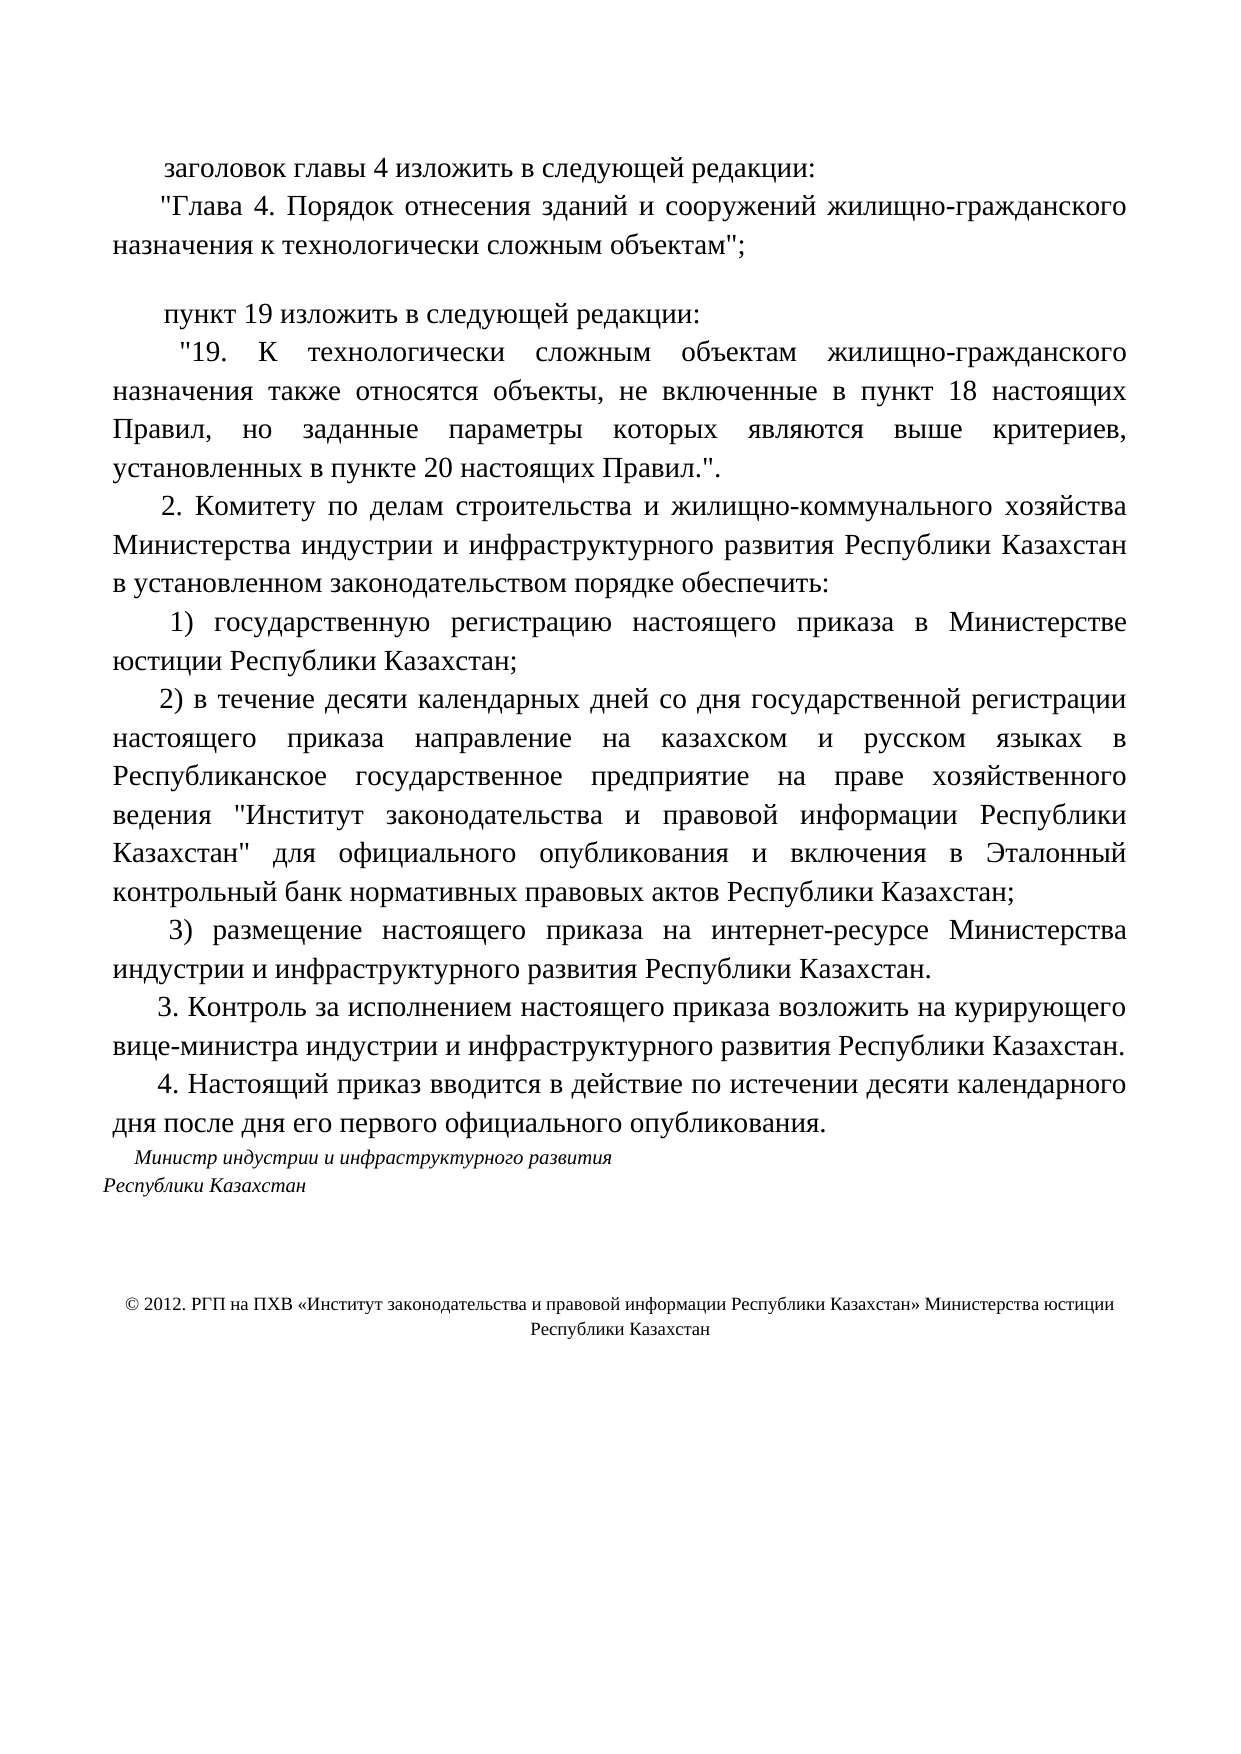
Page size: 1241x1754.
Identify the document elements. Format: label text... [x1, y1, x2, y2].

text 4. Настоящий приказ вводится в действие по истечении десяти календарного дня после дня его первого официального опубликования. [112, 1067, 1128, 1139]
text 3. Контроль за исполнением настоящего приказа возложить на курирующего вице-министра индустрии и инфраструктурного развития Республики Казахстан. [112, 989, 1128, 1062]
text пункт 19 изложить в следующей редакции: [112, 296, 1128, 329]
text 2. Комитету по делам строительства и жилищно-коммунального хозяйства Министерства индустрии и инфраструктурного развития Республики Казахстан в установленном законодательством порядке обеспечить: [112, 488, 1128, 599]
table_header Министр индустрии и инфраструктурного развития Республики Казахстан [101, 1144, 1240, 1202]
text 1) государственную регистрацию настоящего приказа в Министерстве юстиции Республики Казахстан; [112, 604, 1128, 676]
text заголовок главы 4 изложить в следующей редакции: [112, 150, 1128, 183]
text 2) в течение десяти календарных дней со дня государственной регистрации настоящего приказа направление на казахском и русском языках в Республиканское государственное предприятие на праве хозяйственного ведения "Институт законодательства и правовой информации Республики Казахстан" для официального опубликования и включения в Эталонный контрольный банк нормативных правовых актов Республики Казахстан; [112, 681, 1128, 907]
text "19. К технологически сложным объектам жилищно-гражданского назначения также относятся объекты, не включенные в пункт 18 настоящих Правил, но заданные параметры которых являются выше критериев, установленных в пункте 20 настоящих Правил.". [112, 334, 1128, 483]
text © 2012. РГП на ПХВ «Институт законодательства и правовой информации Республики Казахстан» Министерства юстиции Республики Казахстан [112, 1293, 1128, 1339]
text 3) размещение настоящего приказа на интернет-ресурсе Министерства индустрии и инфраструктурного развития Республики Казахстан. [112, 912, 1128, 984]
text "Глава 4. Порядок отнесения зданий и сооружений жилищно-гражданского назначения к технологически сложным объектам"; [112, 188, 1128, 261]
